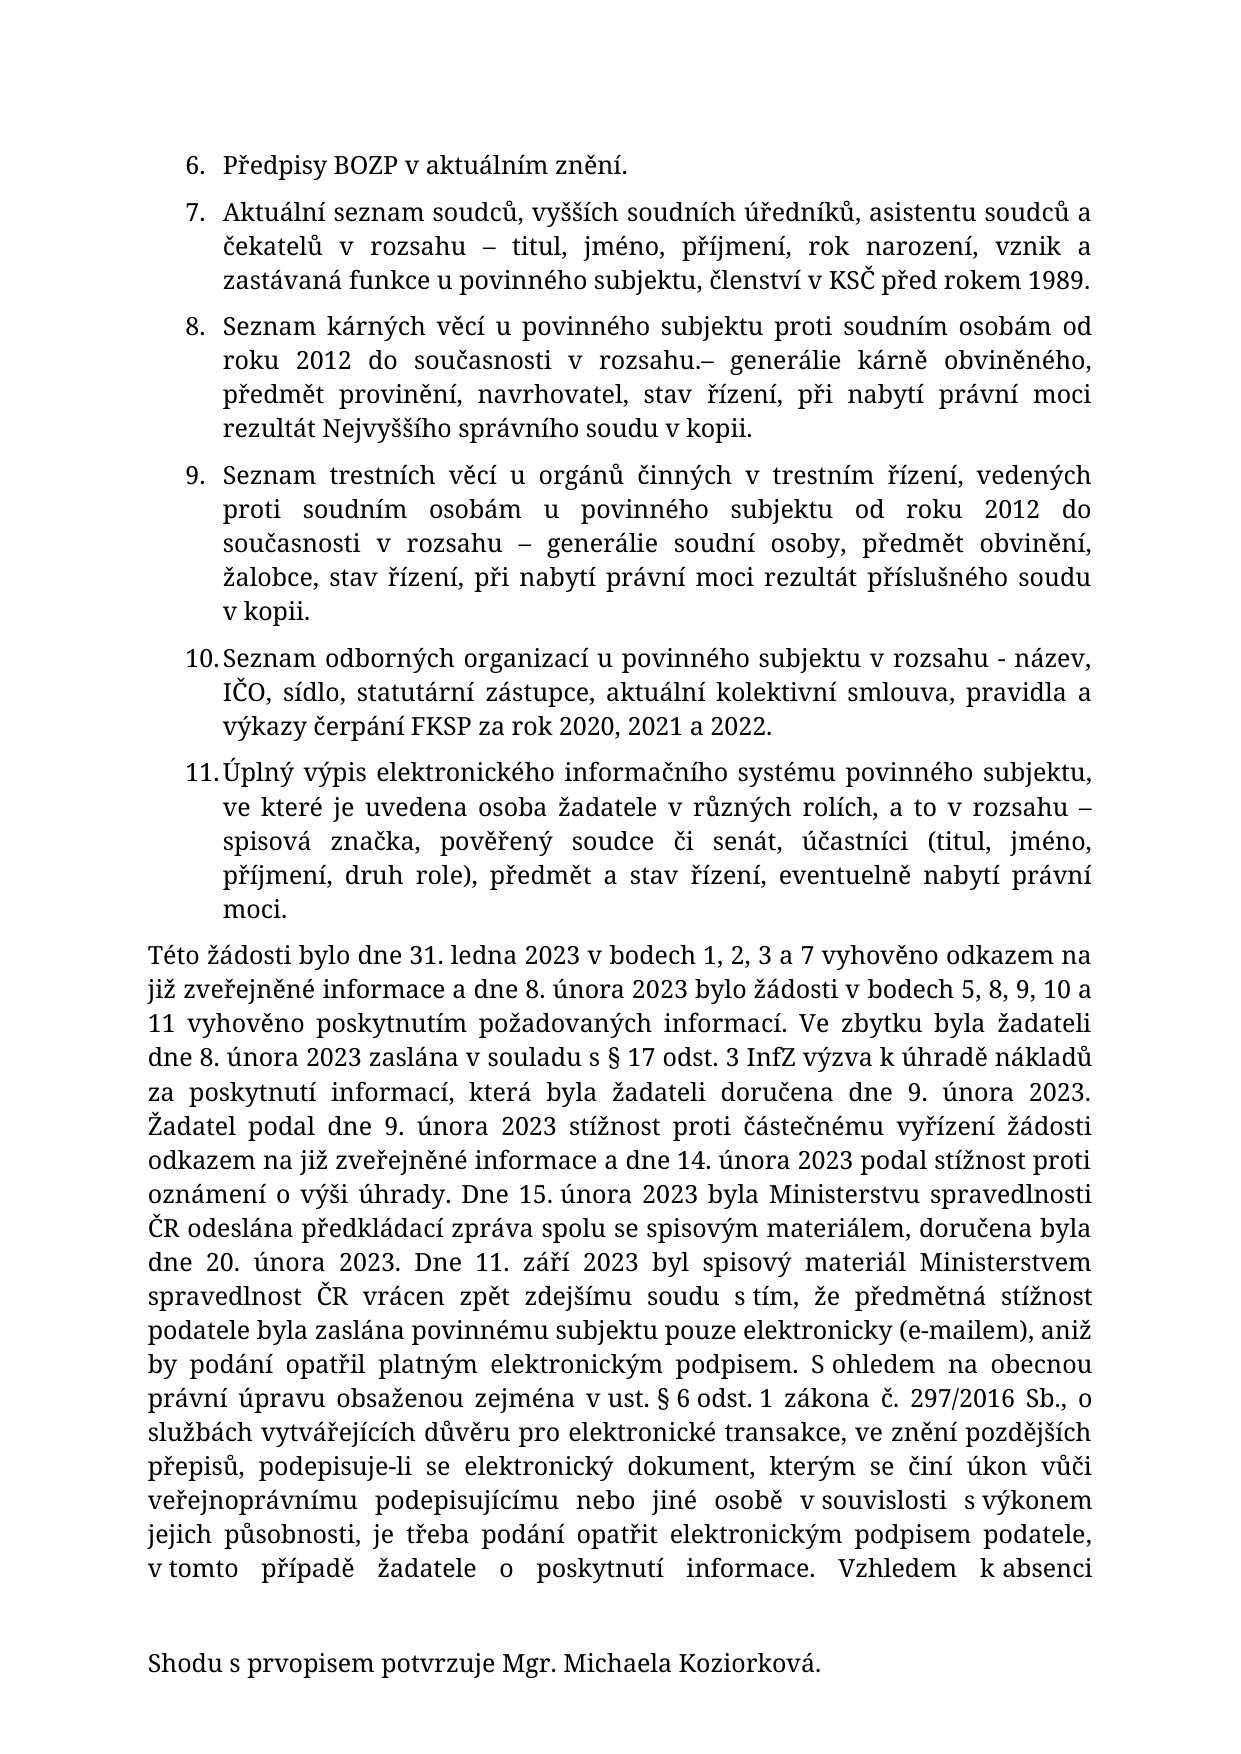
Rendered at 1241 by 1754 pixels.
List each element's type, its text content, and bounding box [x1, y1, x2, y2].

list Úplný výpis elektronického informačního systému povinného subjektu, ve které je uvedena osoba žadatele v různých rolích, a to v rozsahu – spisová značka, pověřený soudce či senát, účastníci (titul, jméno, příjmení, druh role), předmět a stav řízení, eventuelně nabytí právní moci. [185, 755, 1093, 925]
list Seznam trestních věcí u orgánů činných v trestním řízení, vedených proti soudním osobám u povinného subjektu od roku 2012 do současnosti v rozsahu – generálie soudní osoby, předmět obvinění, žalobce, stav řízení, při nabytí právní moci rezultát příslušného soudu v kopii. [185, 458, 1093, 628]
list Seznam kárných věcí u povinného subjektu proti soudním osobám od roku 2012 do současnosti v rozsahu.– generálie kárně obviněného, předmět provinění, navrhovatel, stav řízení, při nabytí právní moci rezultát Nejvyššího správního soudu v kopii. [185, 309, 1093, 445]
list Předpisy BOZP v aktuálním znění. [185, 148, 1093, 182]
list Seznam odborných organizací u povinného subjektu v rozsahu - název, IČO, sídlo, statutární zástupce, aktuální kolektivní smlouva, pravidla a výkazy čerpání FKSP za rok 2020, 2021 a 2022. [185, 640, 1093, 743]
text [148, 938, 1093, 1585]
list Aktuální seznam soudců, vyšších soudních úředníků, asistentu soudců a čekatelů v rozsahu – titul, jméno, příjmení, rok narození, vznik a zastávaná funkce u povinného subjektu, členství v KSČ před rokem 1989. [185, 194, 1093, 296]
